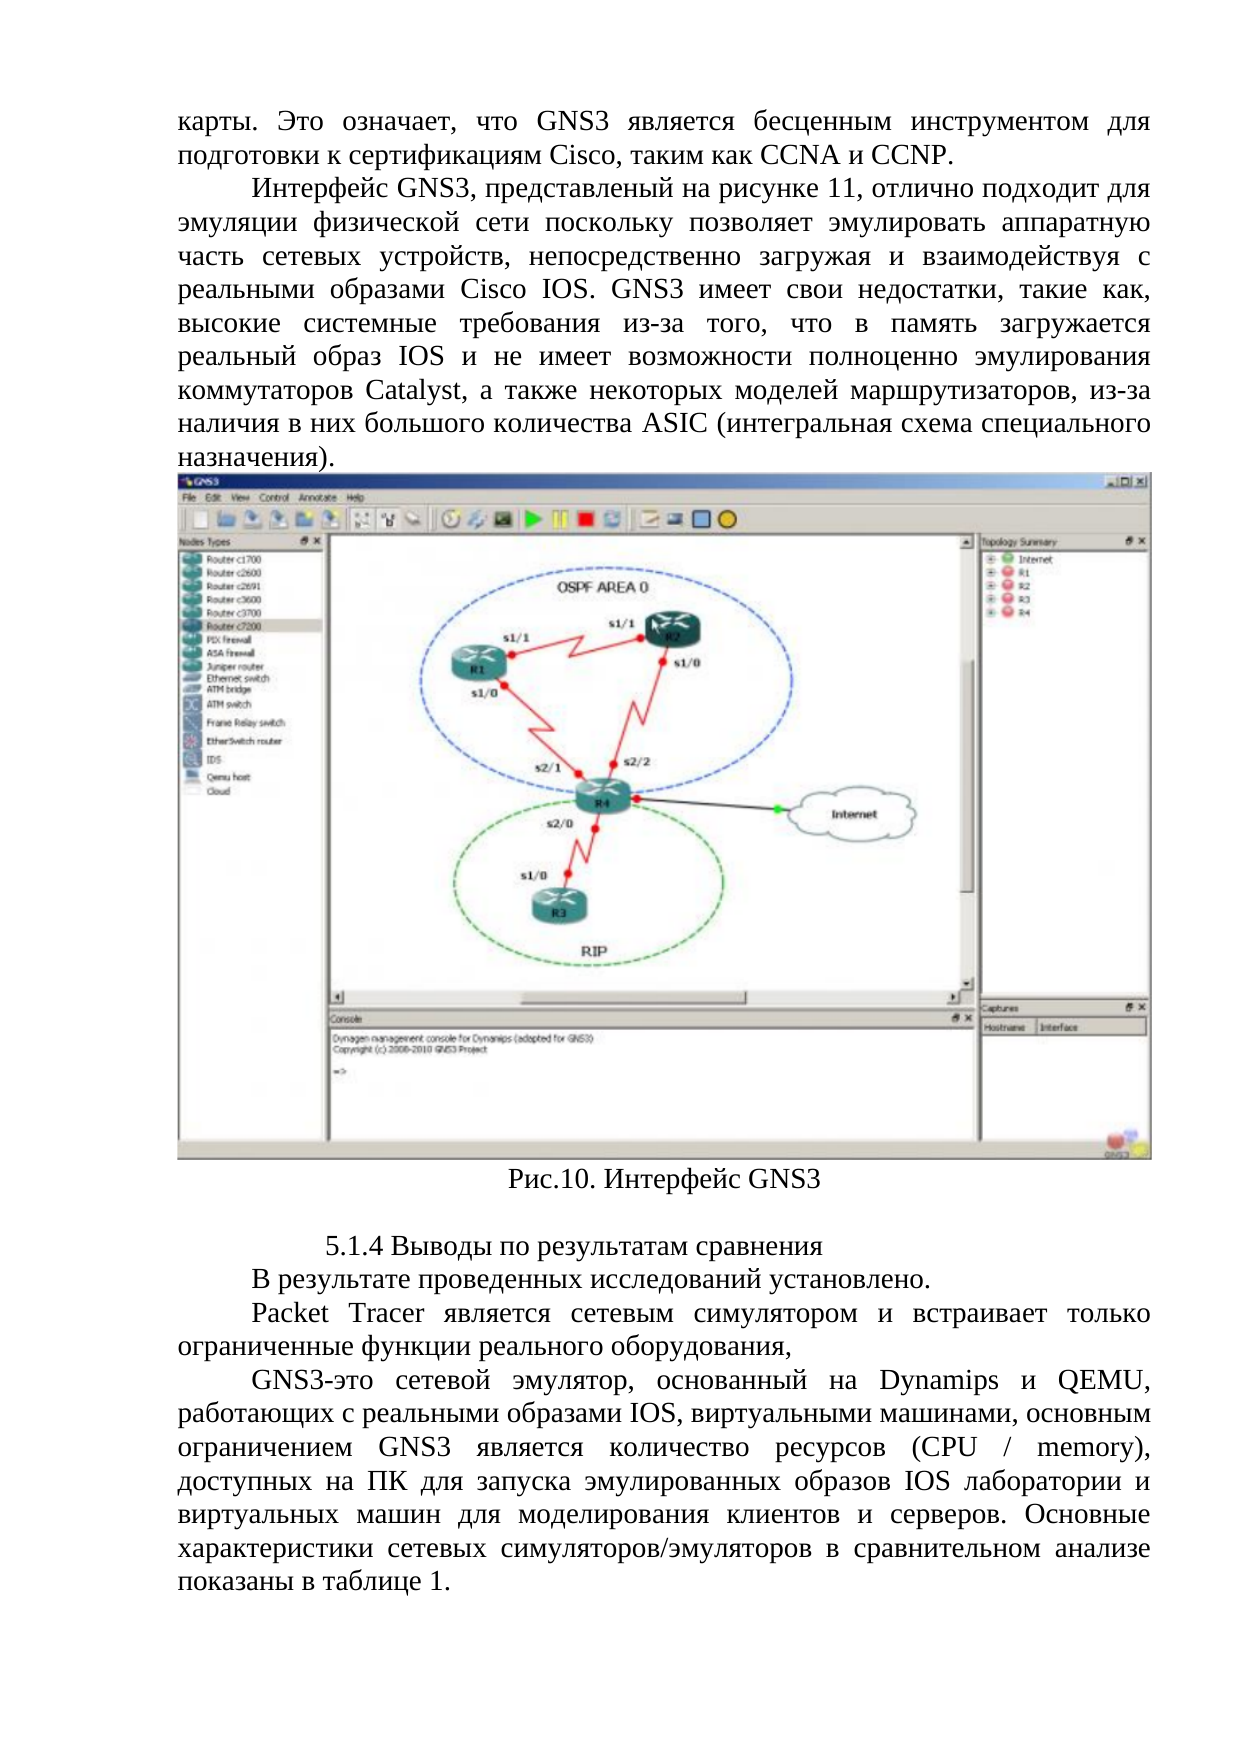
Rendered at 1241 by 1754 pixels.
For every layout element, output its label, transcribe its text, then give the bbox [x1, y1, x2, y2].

text В результате проведенных исследований установлено. [177, 1261, 1152, 1295]
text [177, 103, 1152, 171]
text Packet Tracer является сетевым симулятором и встраивает только ограниченные функции реального оборудования, [177, 1295, 1152, 1362]
picture [177, 472, 1152, 1161]
text GNS3-это сетевой эмулятор, основанный на Dynamips и QEMU, работающих с реальными образами IOS, виртуальными машинами, основным ограничением GNS3 является количество ресурсов (CPU / memory), доступных на ПК для запуска эмулированных образов IOS лаборатории и виртуальных машин для моделирования клиентов и серверов. Основные характеристики сетевых симуляторов/эмуляторов в сравнительном анализе показаны в таблице 1. [177, 1362, 1152, 1597]
text 5.1.4 Выводы по результатам сравнения [251, 1228, 1152, 1261]
text Интерфейс GNS3, представленый на рисунке 11, отлично подходит для эмуляции физической сети поскольку позволяет эмулировать аппаратную часть сетевых устройств, непосредственно загружая и взаимодействуя с реальными образами Cisco IOS. GNS3 имеет свои недостатки, такие как, высокие системные требования из-за того, что в память загружается реальный образ IOS и не имеет возможности полноценно эмулирования коммутаторов Catalyst, а также некоторых моделей маршрутизаторов, из-за наличия в них большого количества ASIC (интегральная схема специального назначения). [177, 171, 1152, 472]
text Рис.10. Интерфейс GNS3 [177, 1161, 1152, 1194]
